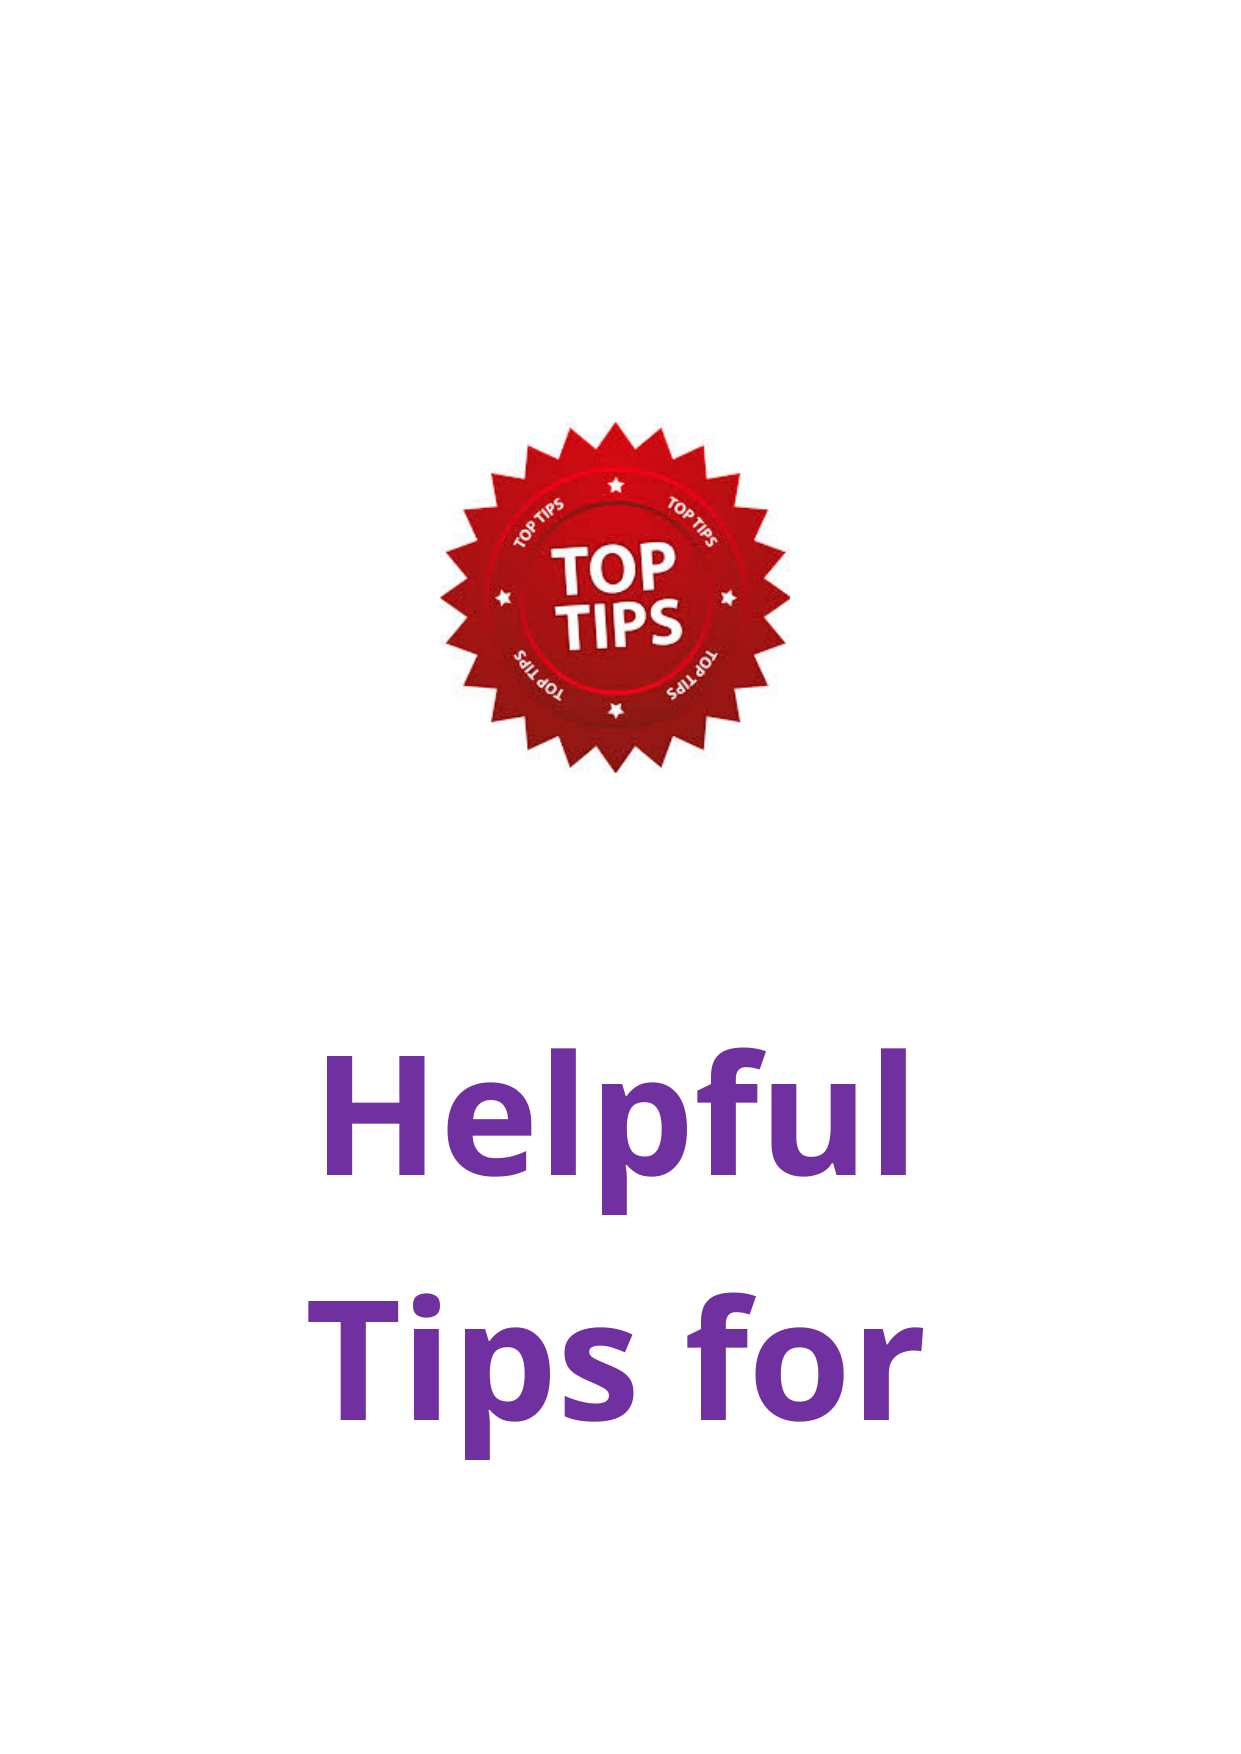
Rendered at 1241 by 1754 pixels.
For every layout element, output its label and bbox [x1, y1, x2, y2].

picture [440, 422, 791, 773]
text [142, 715, 1090, 1469]
